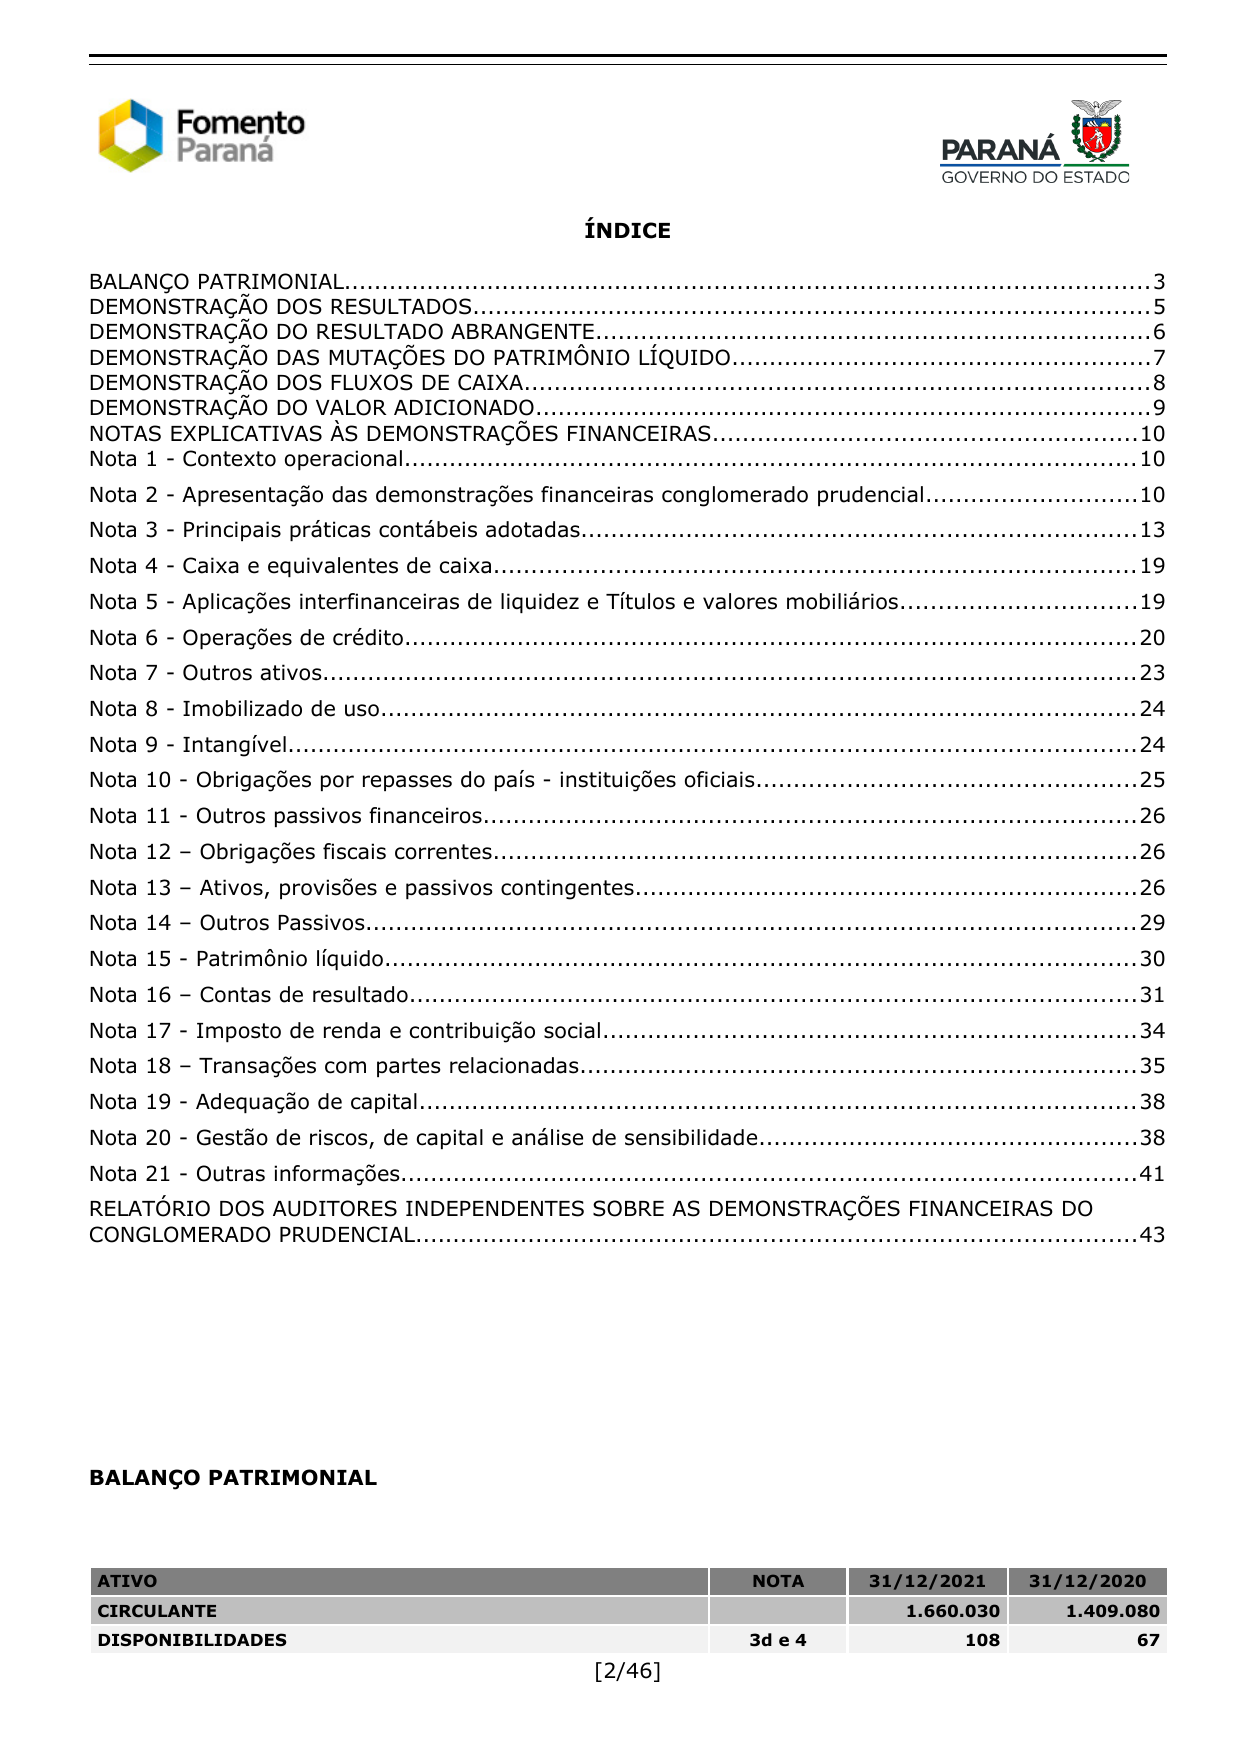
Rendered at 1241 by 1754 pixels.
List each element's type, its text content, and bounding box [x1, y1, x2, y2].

table_cell 3d e 4 [710, 1626, 846, 1653]
table_cell 1.409.080 [1009, 1597, 1167, 1624]
table_cell [710, 1597, 846, 1624]
table_header 31/12/2020 [1009, 1568, 1167, 1595]
picture [88, 88, 316, 183]
table_cell CIRCULANTE [91, 1597, 708, 1624]
table_header NOTA [710, 1568, 846, 1595]
picture [940, 100, 1130, 183]
table_cell 1.660.030 [849, 1597, 1007, 1624]
table_header ATIVO [91, 1568, 708, 1595]
subtitle ÍNDICE [89, 218, 1167, 243]
table_header 31/12/2021 [849, 1568, 1007, 1595]
table_cell 108 [849, 1626, 1007, 1653]
subtitle Balanço Patrimonial [89, 1464, 1167, 1489]
table_cell 67 [1009, 1626, 1167, 1653]
table_cell DISPONIBILIDADES [91, 1626, 708, 1653]
